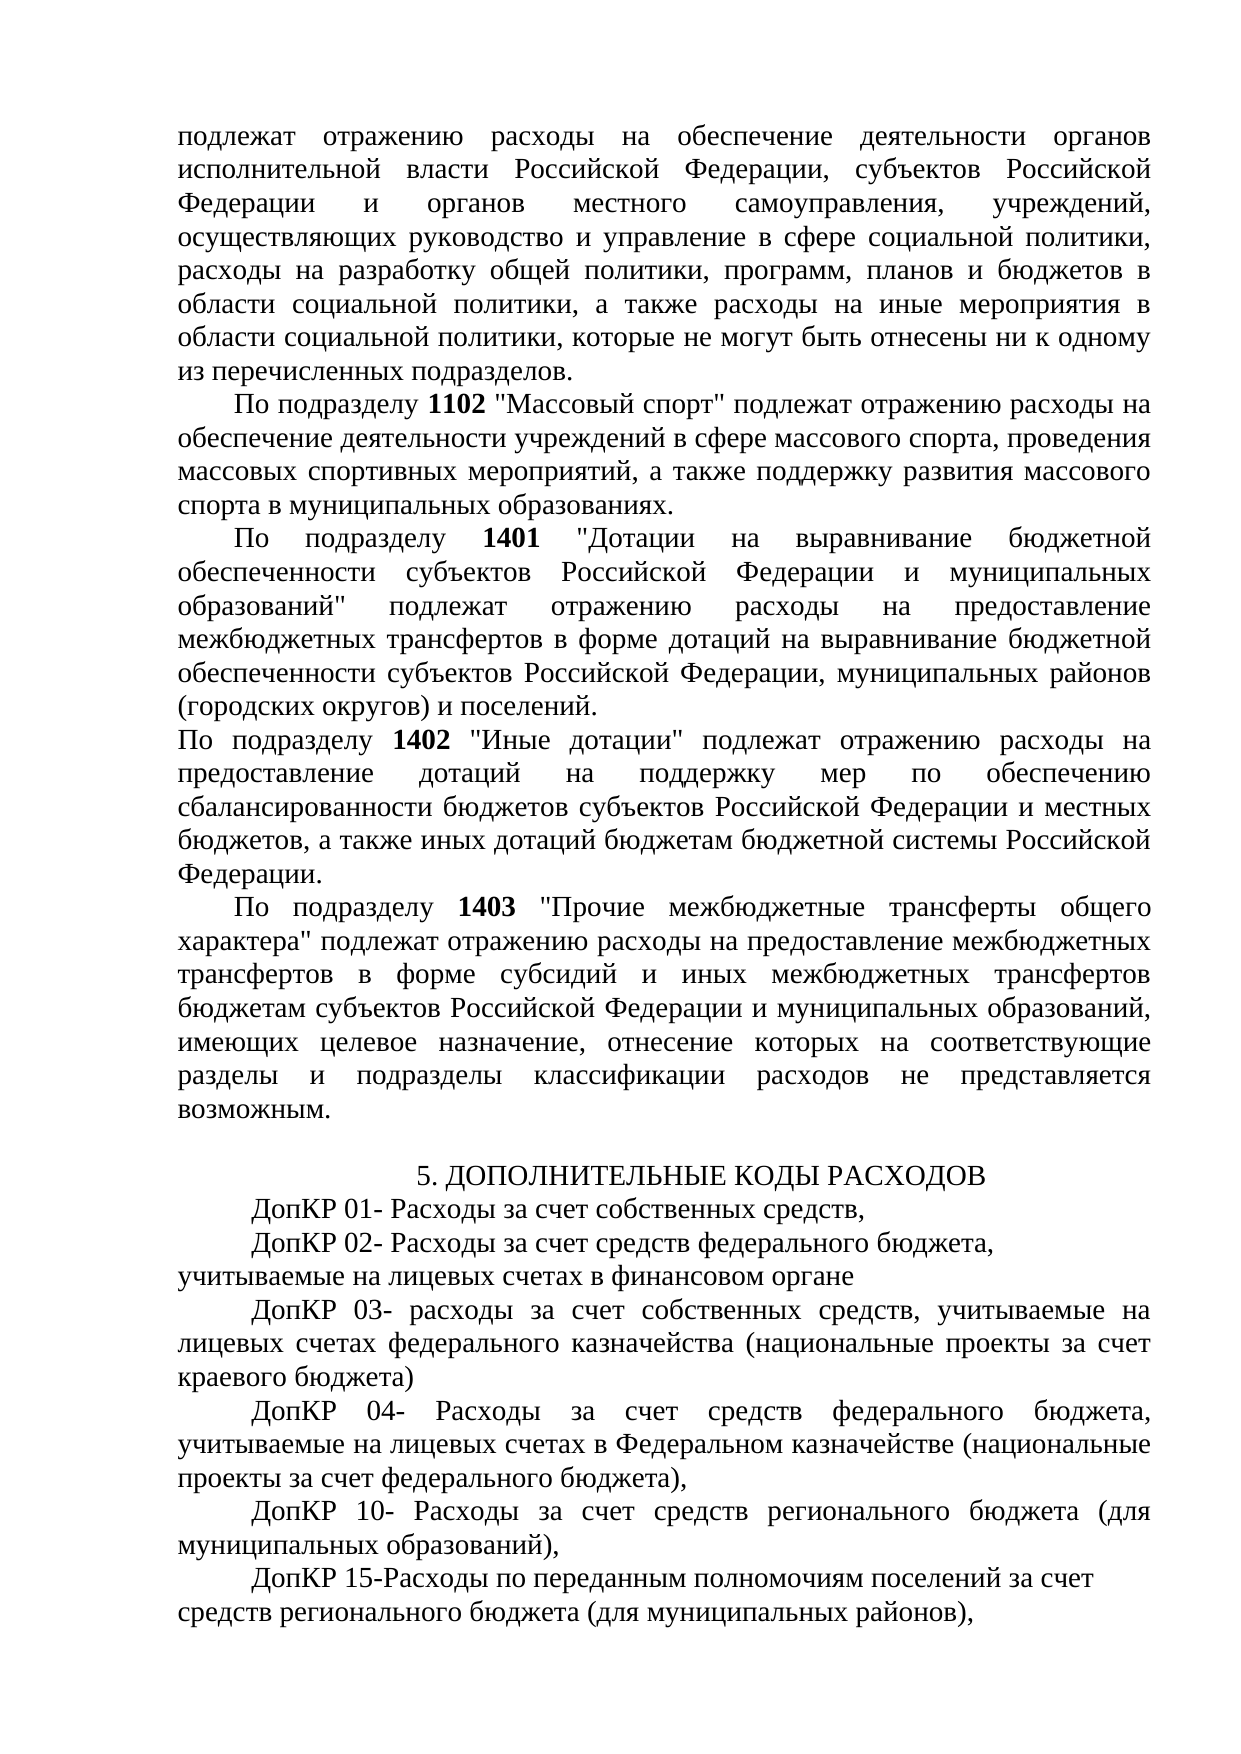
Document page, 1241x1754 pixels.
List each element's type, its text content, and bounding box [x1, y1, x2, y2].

text ДопКР 01- Расходы за счет собственных средств, [177, 1191, 1152, 1225]
text По подразделу 1402 "Иные дотации" подлежат отражению расходы на предоставление дотаций на поддержку мер по обеспечению сбалансированности бюджетов субъектов Российской Федерации и местных бюджетов, а также иных дотаций бюджетам бюджетной системы Российской Федерации. [177, 722, 1152, 889]
text ДопКР 03- расходы за счет собственных средств, учитываемые на лицевых счетах федерального казначейства (национальные проекты за счет краевого бюджета) [177, 1292, 1152, 1393]
text ДопКР 15-Расходы по переданным полномочиям поселений за счет средств регионального бюджета (для муниципальных районов), [177, 1560, 1152, 1627]
text По подразделу 1401 "Дотации на выравнивание бюджетной обеспеченности субъектов Российской Федерации и муниципальных образований" подлежат отражению расходы на предоставление межбюджетных трансфертов в форме дотаций на выравнивание бюджетной обеспеченности субъектов Российской Федерации, муниципальных районов (городских округов) и поселений. [177, 521, 1152, 722]
text ДопКР 10- Расходы за счет средств регионального бюджета (для муниципальных образований), [177, 1493, 1152, 1560]
text 5. ДОПОЛНИТЕЛЬНЫЕ КОДЫ РАСХОДОВ [177, 1158, 1152, 1191]
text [177, 118, 1152, 386]
text По подразделу 1403 "Прочие межбюджетные трансферты общего характера" подлежат отражению расходы на предоставление межбюджетных трансфертов в форме субсидий и иных межбюджетных трансфертов бюджетам субъектов Российской Федерации и муниципальных образований, имеющих целевое назначение, отнесение которых на соответствующие разделы и подразделы классификации расходов не представляется возможным. [177, 889, 1152, 1124]
text ДопКР 04- Расходы за счет средств федерального бюджета, учитываемые на лицевых счетах в Федеральном казначействе (национальные проекты за счет федерального бюджета), [177, 1393, 1152, 1493]
text ДопКР 02- Расходы за счет средств федерального бюджета, учитываемые на лицевых счетах в финансовом органе [177, 1225, 1152, 1292]
text По подразделу 1102 "Массовый спорт" подлежат отражению расходы на обеспечение деятельности учреждений в сфере массового спорта, проведения массовых спортивных мероприятий, а также поддержку развития массового спорта в муниципальных образованиях. [177, 386, 1152, 521]
